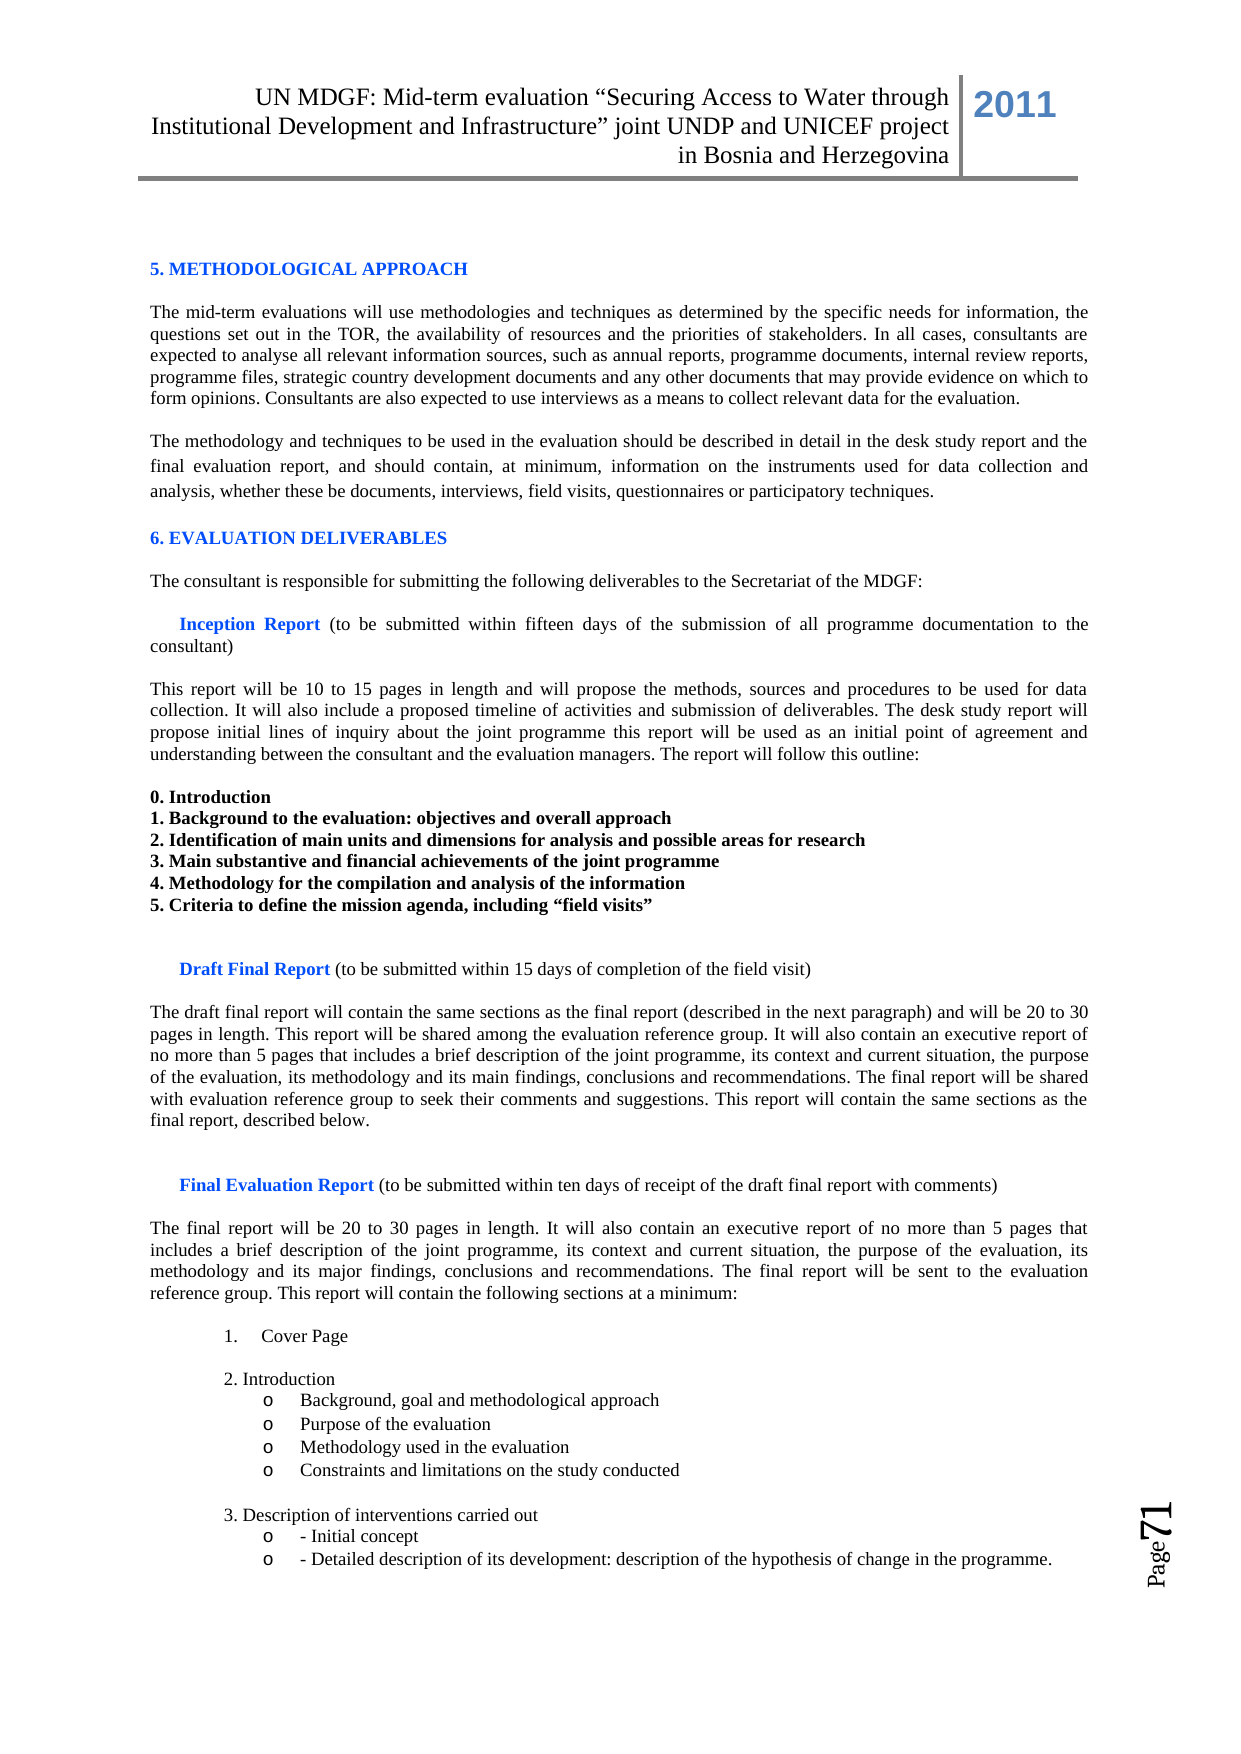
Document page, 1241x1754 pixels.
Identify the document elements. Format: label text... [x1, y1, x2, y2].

text The draft final report will contain the same sections as the final report (described in the next paragraph) and will be 20 to 30 pages in length. This report will be shared among the evaluation reference group. It will also contain an executive report of no more than 5 pages that includes a brief description of the joint programme, its context and current situation, the purpose of the evaluation, its methodology and its main findings, conclusions and recommendations. The final report will be shared with evaluation reference group to seek their comments and suggestions. This report will contain the same sections as the final report, described below. [150, 1001, 1090, 1131]
list Cover Page [224, 1325, 1090, 1346]
text 5. Criteria to define the mission agenda, including “field visits” [150, 893, 1031, 915]
text 3. Description of interventions carried out [224, 1503, 1090, 1525]
list - Initial concept [262, 1525, 1090, 1548]
text The methodology and techniques to be used in the evaluation should be described in detail in the desk study report and the final evaluation report, and should contain, at minimum, information on the instruments used for data collection and analysis, whether these be documents, interviews, field visits, questionnaires or participatory techniques. [150, 430, 1090, 502]
text 0. Introduction [150, 786, 1031, 807]
text Final Evaluation Report (to be submitted within ten days of receipt of the draft final report with comments) [150, 1174, 1090, 1195]
text 3. Main substantive and financial achievements of the joint programme [150, 850, 1031, 872]
text The final report will be 20 to 30 pages in length. It will also contain an executive report of no more than 5 pages that includes a brief description of the joint programme, its context and current situation, the purpose of the evaluation, its methodology and its major findings, conclusions and recommendations. The final report will be sent to the evaluation reference group. This report will contain the following sections at a minimum: [150, 1217, 1090, 1303]
text 6. EVALUATION DELIVERABLES [150, 527, 1090, 548]
text 2. Identification of main units and dimensions for analysis and possible areas for research [150, 829, 1031, 850]
text 5. METHODOLOGICAL APPROACH [150, 258, 1090, 279]
text Inception Report (to be submitted within fifteen days of the submission of all programme documentation to the consultant) [150, 613, 1090, 656]
text The consultant is responsible for submitting the following deliverables to the Secretariat of the MDGF: [150, 570, 1090, 592]
text The mid-term evaluations will use methodologies and techniques as determined by the specific needs for information, the questions set out in the TOR, the availability of resources and the priorities of stakeholders. In all cases, consultants are expected to analyse all relevant information sources, such as annual reports, programme documents, internal review reports, programme files, strategic country development documents and any other documents that may provide evidence on which to form opinions. Consultants are also expected to use interviews as a means to collect relevant data for the evaluation. [150, 301, 1090, 409]
list Background, goal and methodological approach [262, 1389, 1090, 1412]
list Purpose of the evaluation [262, 1412, 1090, 1436]
text 2. Introduction [224, 1368, 1090, 1389]
text This report will be 10 to 15 pages in length and will propose the methods, sources and procedures to be used for data collection. It will also include a proposed timeline of activities and submission of deliverables. The desk study report will propose initial lines of inquiry about the joint programme this report will be used as an initial point of agreement and understanding between the consultant and the evaluation managers. The report will follow this outline: [150, 678, 1090, 764]
text Draft Final Report (to be submitted within 15 days of completion of the field visit) [150, 958, 1090, 980]
list Methodology used in the evaluation [262, 1436, 1090, 1459]
text 4. Methodology for the compilation and analysis of the information [150, 872, 1031, 893]
list Constraints and limitations on the study conducted [262, 1459, 1090, 1482]
list - Detailed description of its development: description of the hypothesis of change in the programme. [262, 1548, 1090, 1571]
text 1. Background to the evaluation: objectives and overall approach [150, 807, 1031, 829]
